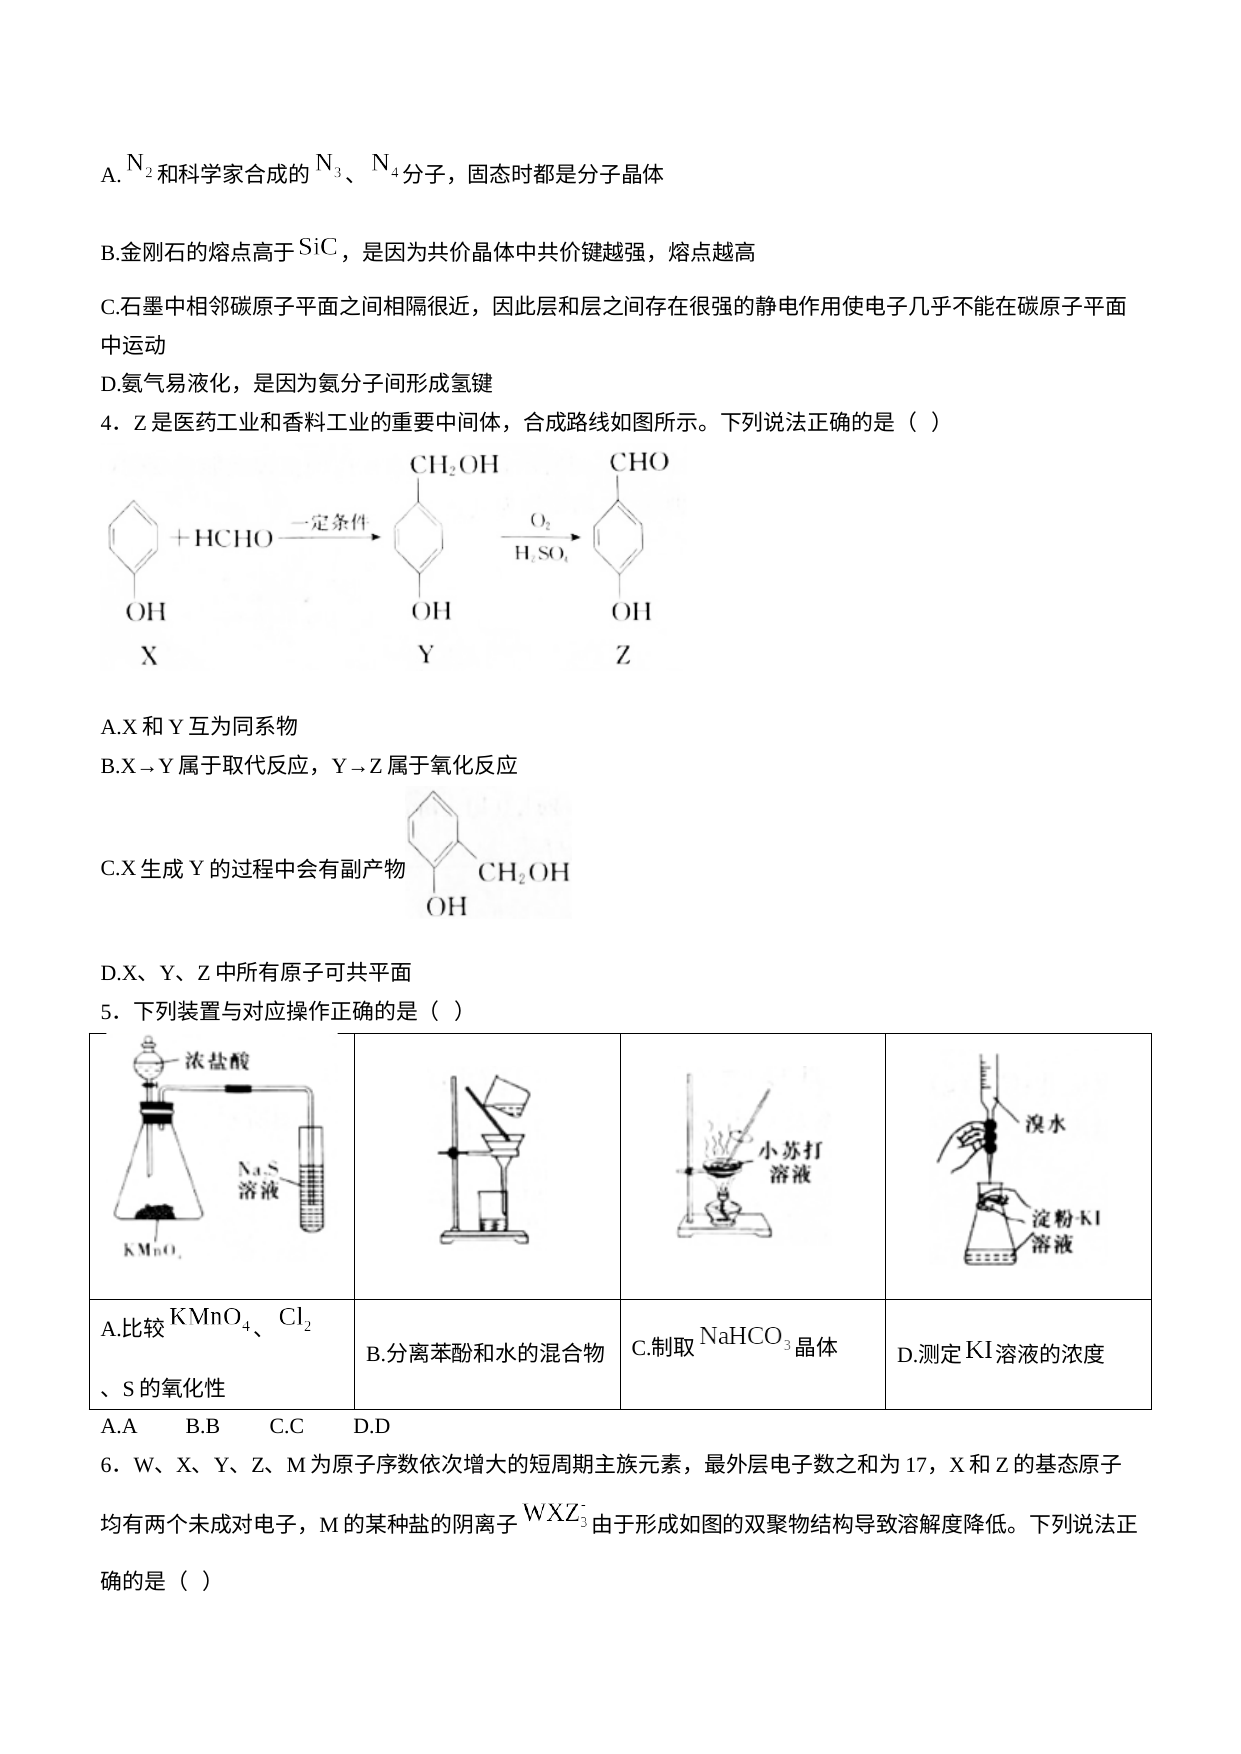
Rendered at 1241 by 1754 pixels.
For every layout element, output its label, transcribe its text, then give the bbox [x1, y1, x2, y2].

text D.氨气易液化，是因为氨分子间形成氢键 [100, 366, 1140, 398]
text B.金刚石的熔点高于，是因为共价晶体中共价键越强，熔点越高 [100, 217, 1140, 282]
picture [673, 1066, 832, 1246]
text D.X、Y、Z中所有原子可共平面 [100, 955, 1140, 987]
text 6．W、X、Y、Z、M为原子序数依次增大的短周期主族元素，最外层电子数之和为17，X和Z的基态原子均有两个未成对电子，M的某种盐的阴离子由于形成如图的双聚物结构导致溶解度降低。下列说法正确的是（ ） [100, 1447, 1140, 1596]
text A.X和Y互为同系物 [100, 709, 1140, 741]
text C.石墨中相邻碳原子平面之间相隔很近，因此层和层之间存在很强的静电作用使电子几乎不能在碳原子平面中运动 [100, 288, 1140, 360]
table_cell D.测定溶液的浓度 [886, 1300, 1151, 1408]
text B.X→Y属于取代反应，Y→Z属于氧化反应 [100, 747, 1140, 780]
text A.A B.B C.C D.D [100, 1410, 1140, 1442]
table_header [886, 1034, 1151, 1298]
table_header [355, 1034, 620, 1298]
text A.和科学家合成的、分子，固态时都是分子晶体 [100, 146, 1140, 211]
table_header [621, 1034, 885, 1298]
picture [106, 1033, 338, 1262]
table_cell C.制取晶体 [621, 1300, 885, 1408]
picture [929, 1049, 1108, 1269]
text 5．下列装置与对应操作正确的是（ ） [100, 994, 1140, 1026]
text 4．Z是医药工业和香料工业的重要中间体，合成路线如图所示。下列说法正确的是（ ） [100, 405, 1140, 437]
table_cell A.比较、、S的氧化性 [90, 1300, 354, 1408]
picture [427, 1066, 548, 1251]
table_cell B.分离苯酚和水的混合物 [355, 1300, 620, 1408]
table_header [90, 1034, 354, 1298]
text C.X生成Y的过程中会有副产物 [100, 786, 1140, 949]
